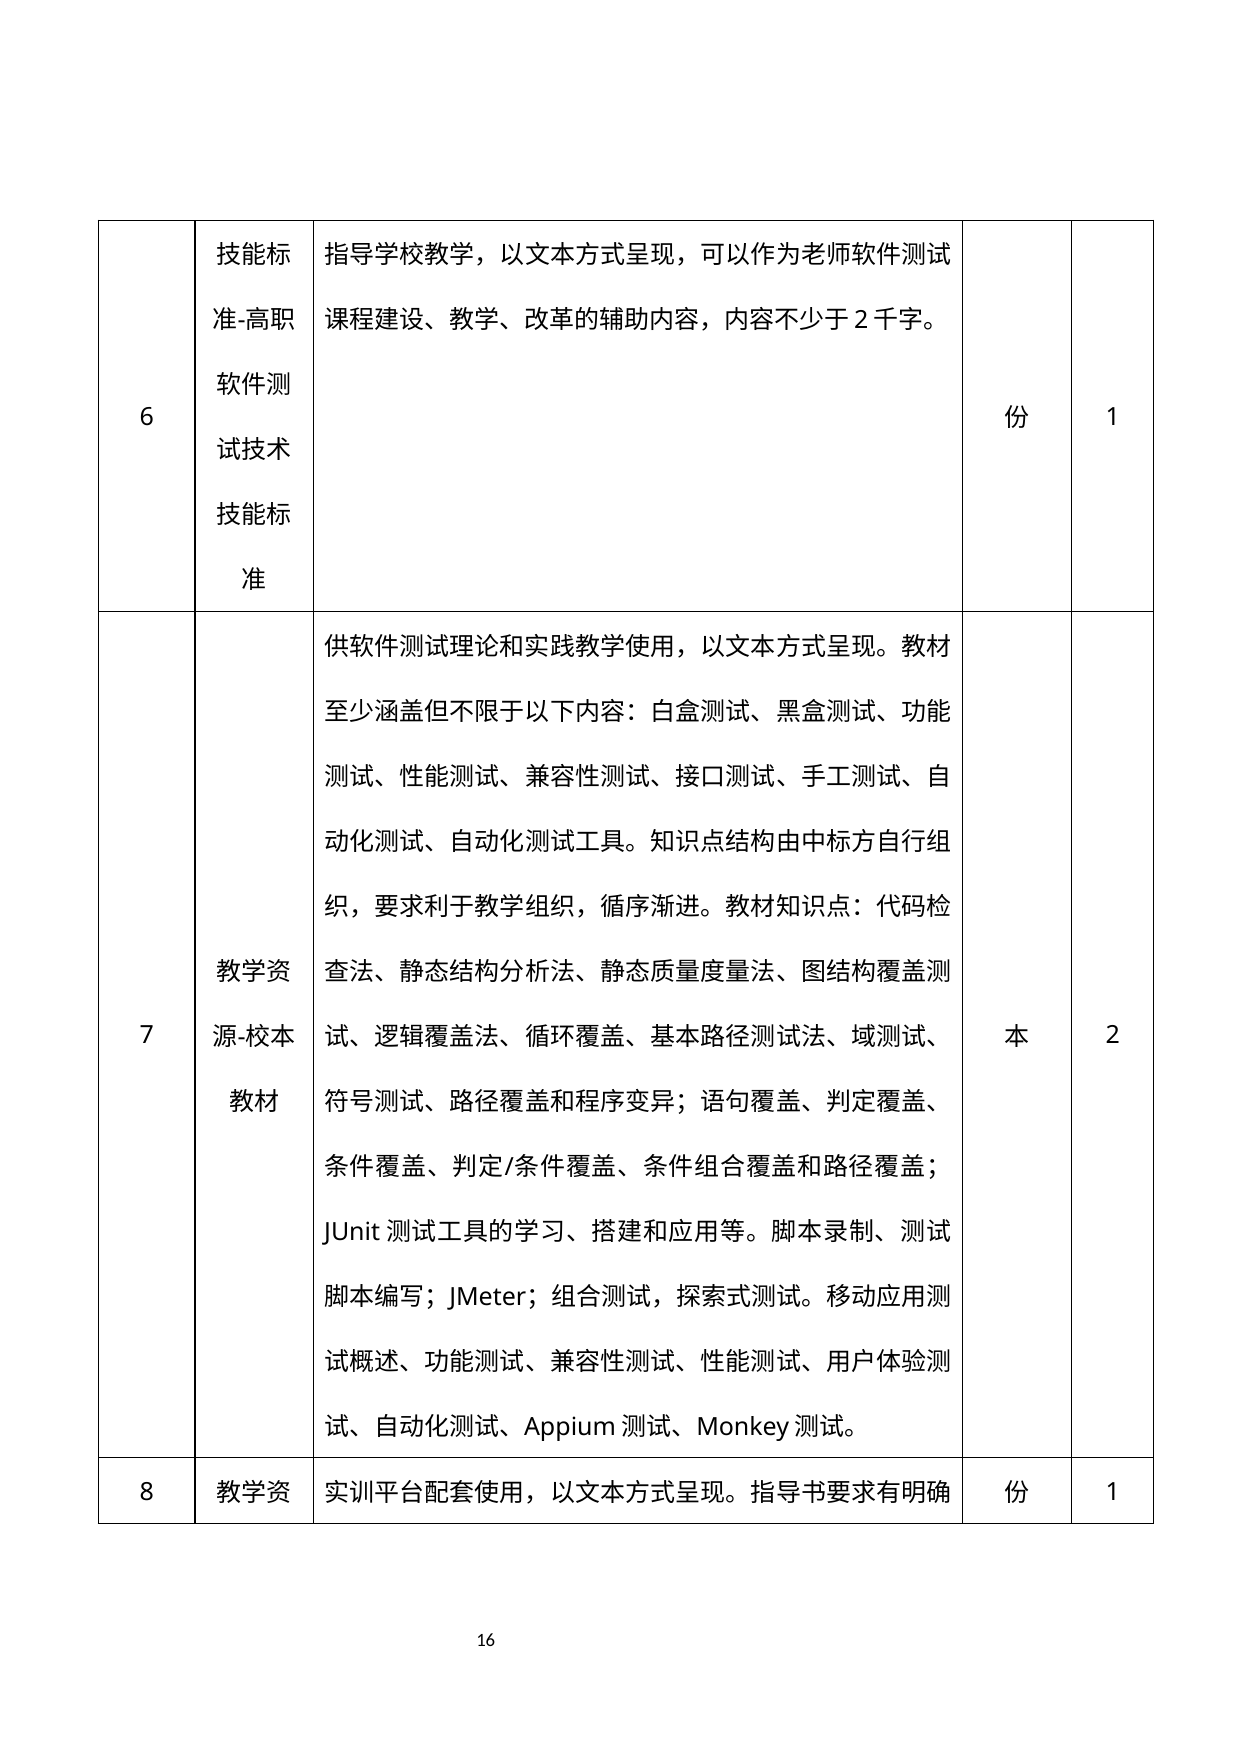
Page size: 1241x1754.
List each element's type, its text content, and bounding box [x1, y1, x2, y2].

table_cell 7 [99, 612, 194, 1457]
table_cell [314, 1458, 962, 1523]
table_cell 8 [99, 1458, 194, 1523]
table_cell 指导学校教学，以文本方式呈现，可以作为老师软件测试课程建设、教学、改革的辅助内容，内容不少于2千字。 [314, 221, 962, 611]
table_cell 1 [1072, 221, 1153, 611]
table_cell 份 [963, 1458, 1071, 1523]
table_cell 2 [1072, 612, 1153, 1457]
table_cell 供软件测试理论和实践教学使用，以文本方式呈现。教材至少涵盖但不限于以下内容：白盒测试、黑盒测试、功能测试、性能测试、兼容性测试、接口测试、手工测试、自动化测试、自动化测试工具。知识点结构由中标方自行组织，要求利于教学组织，循序渐进。教材知识点：代码检查法、静态结构分析法、静态质量度量法、图结构覆盖测试、逻辑覆盖法、循环覆盖、基本路径测试法、域测试、符号测试、路径覆盖和程序变异；语句覆盖、判定覆盖、条件覆盖、判定/条件覆盖、条件组合覆盖和路径覆盖；JUnit测试工具的学习、搭建和应用等。脚本录制、测试脚本编写；JMeter；组合测试，探索式测试。移动应用测试概述、功能测试、兼容性测试、性能测试、用户体验测试、自动化测试、Appium测试、Monkey测试。 [314, 612, 962, 1457]
table_cell 份 [963, 221, 1071, 611]
table_cell 教学资源-技能训练指导书 [196, 1458, 313, 1523]
table_cell 6 [99, 221, 194, 611]
table_cell 本 [963, 612, 1071, 1457]
table_cell 1 [1072, 1458, 1153, 1523]
table_cell 技能标准-高职软件测试技术技能标准 [196, 221, 313, 611]
table_cell 教学资源-校本教材 [196, 612, 313, 1457]
